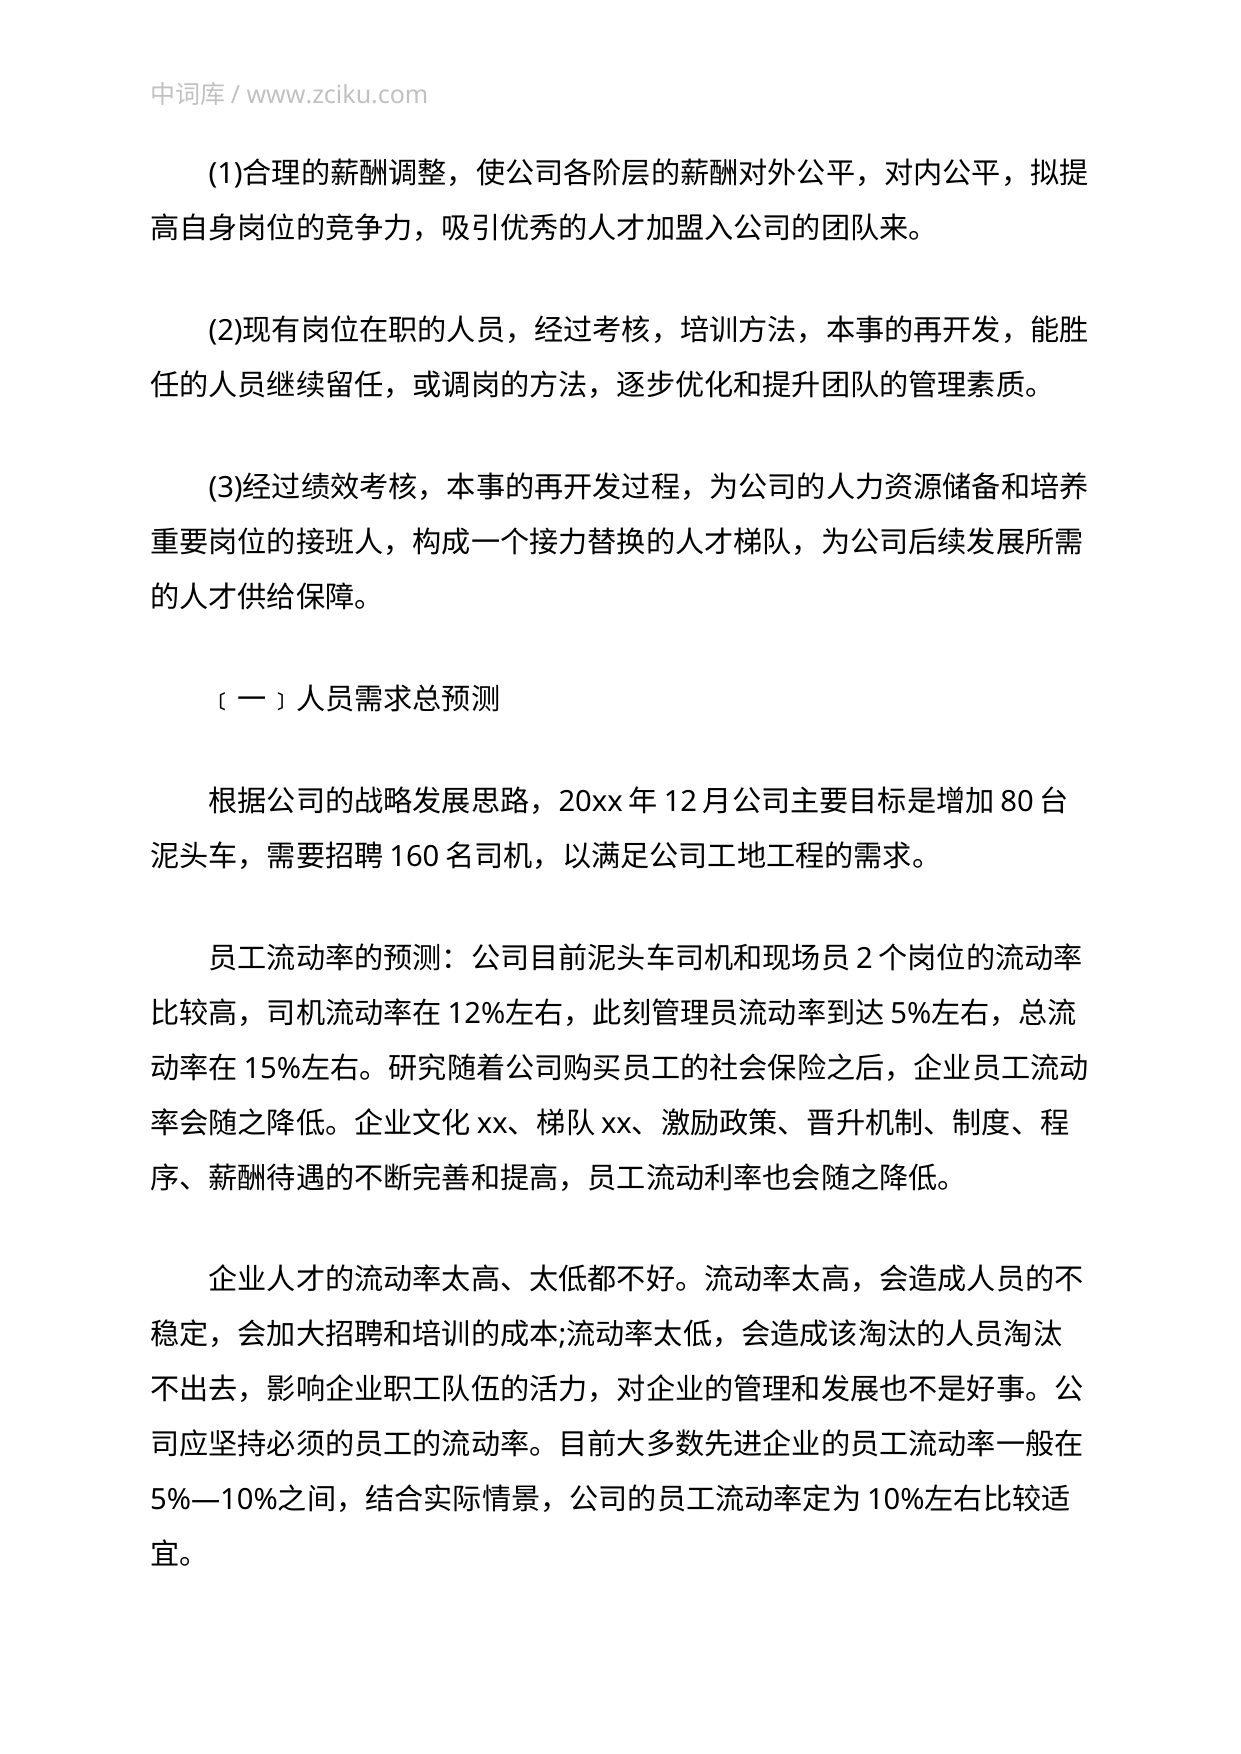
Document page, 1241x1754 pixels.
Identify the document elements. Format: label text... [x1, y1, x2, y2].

text 企业人才的流动率太高、太低都不好。流动率太高，会造成人员的不稳定，会加大招聘和培训的成本;流动率太低，会造成该淘汰的人员淘汰不出去，影响企业职工队伍的活力，对企业的管理和发展也不是好事。公司应坚持必须的员工的流动率。目前大多数先进企业的员工流动率一般在5%—10%之间，结合实际情景，公司的员工流动率定为10%左右比较适宜。 [150, 1256, 1090, 1573]
text 员工流动率的预测：公司目前泥头车司机和现场员2个岗位的流动率比较高，司机流动率在12%左右，此刻管理员流动率到达5%左右，总流动率在15%左右。研究随着公司购买员工的社会保险之后，企业员工流动率会随之降低。企业文化xx、梯队xx、激励政策、晋升机制、制度、程序、薪酬待遇的不断完善和提高，员工流动利率也会随之降低。 [150, 934, 1090, 1196]
text ﹝一﹞人员需求总预测 [150, 675, 1090, 718]
text (3)经过绩效考核，本事的再开发过程，为公司的人力资源储备和培养重要岗位的接班人，构成一个接力替换的人才梯队，为公司后续发展所需的人才供给保障。 [150, 463, 1090, 616]
text (1)合理的薪酬调整，使公司各阶层的薪酬对外公平，对内公平，拟提高自身岗位的竞争力，吸引优秀的人才加盟入公司的团队来。 [150, 150, 1090, 247]
text (2)现有岗位在职的人员，经过考核，培训方法，本事的再开发，能胜任的人员继续留任，或调岗的方法，逐步优化和提升团队的管理素质。 [150, 307, 1090, 404]
text 根据公司的战略发展思路，20xx年12月公司主要目标是增加80台泥头车，需要招聘160名司机，以满足公司工地工程的需求。 [150, 777, 1090, 874]
